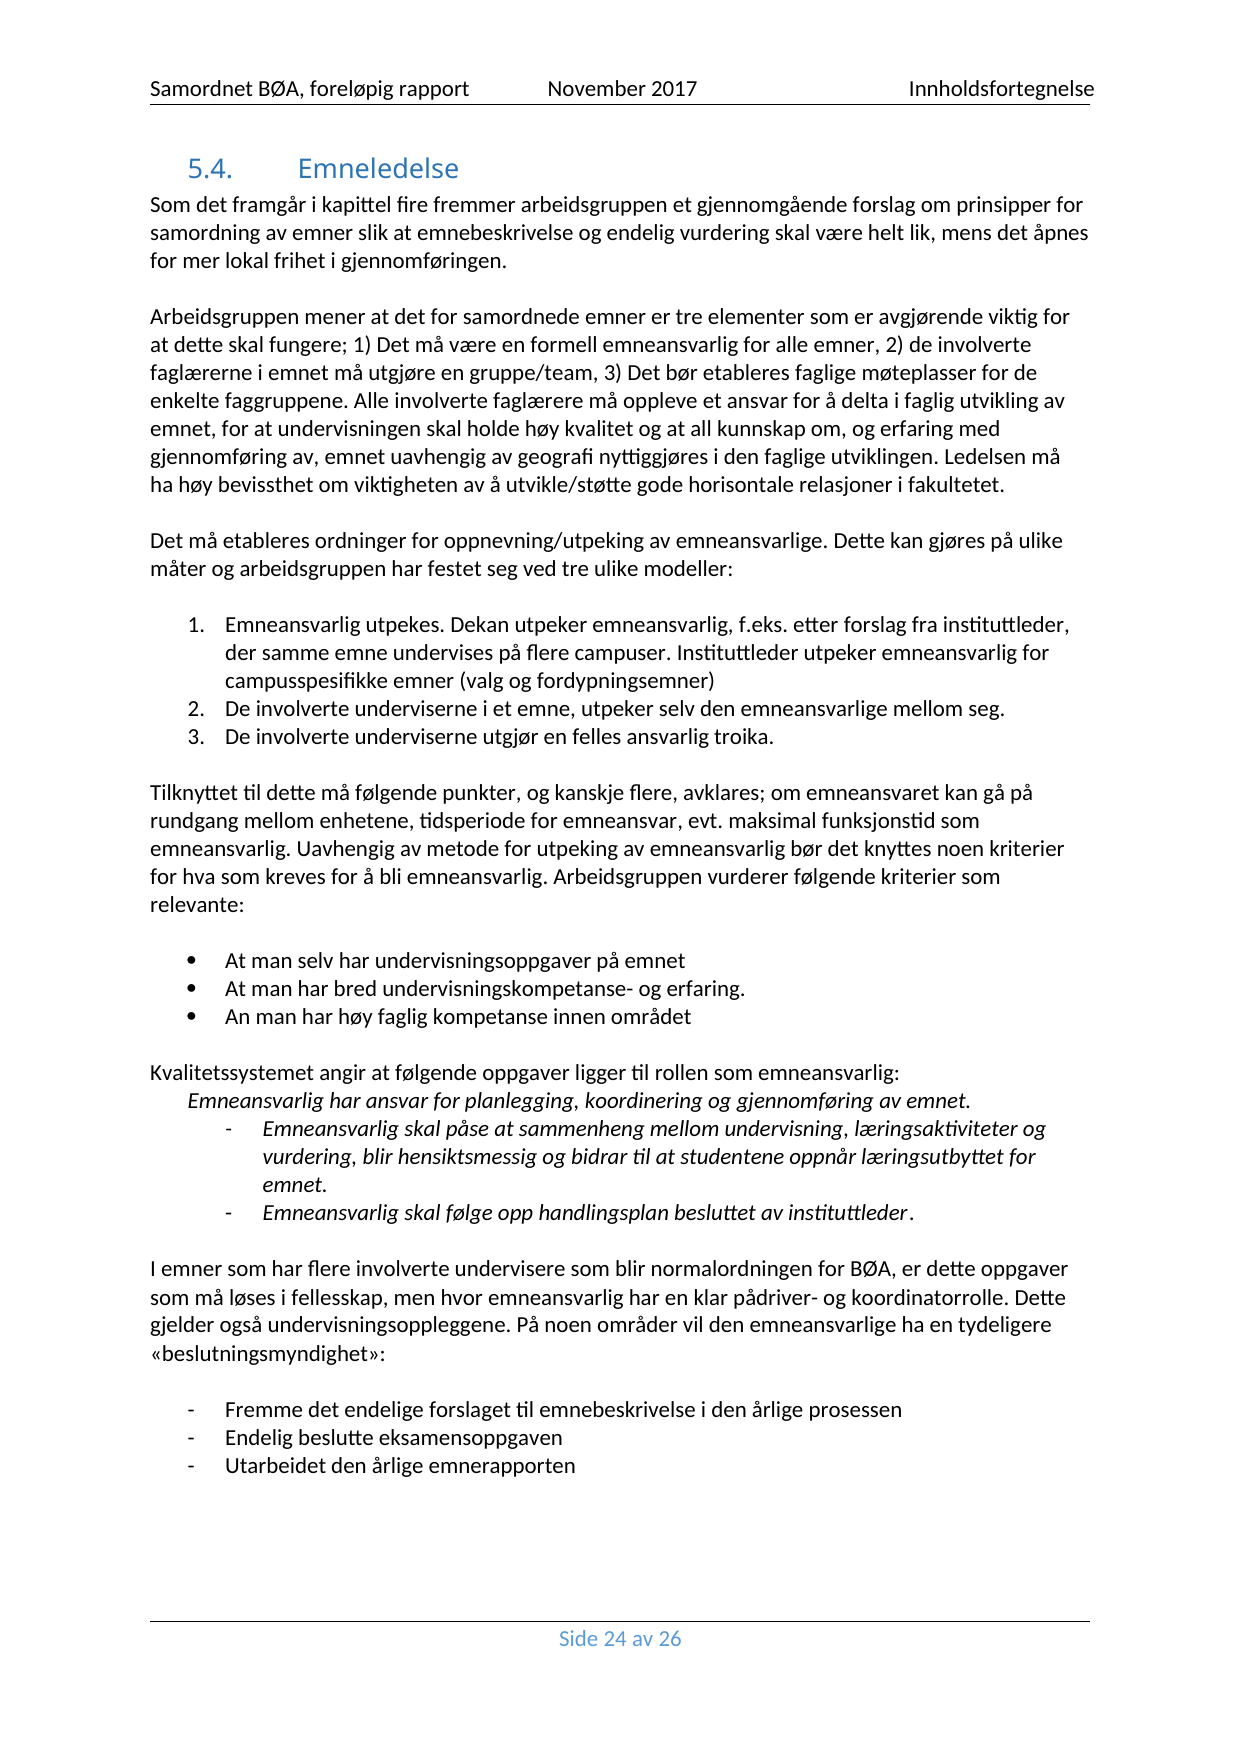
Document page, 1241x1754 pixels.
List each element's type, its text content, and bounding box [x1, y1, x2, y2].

list Utarbeidet den årlige emnerapporten [187, 1451, 1090, 1479]
text Emneansvarlig har ansvar for planlegging, koordinering og gjennomføring av emnet. [187, 1086, 1090, 1114]
list An man har høy faglig kompetanse innen området [187, 1002, 1090, 1030]
list Emneansvarlig utpekes. Dekan utpeker emneansvarlig, f.eks. etter forslag fra instituttleder, der samme emne undervises på flere campuser. Instituttleder utpeker emneansvarlig for campusspesifikke emner (valg og fordypningsemner) [187, 610, 1090, 694]
text Tilknyttet til dette må følgende punkter, og kanskje flere, avklares; om emneansvaret kan gå på rundgang mellom enhetene, tidsperiode for emneansvar, evt. maksimal funksjonstid som emneansvarlig. Uavhengig av metode for utpeking av emneansvarlig bør det knyttes noen kriterier for hva som kreves for å bli emneansvarlig. Arbeidsgruppen vurderer følgende kriterier som relevante: [150, 778, 1090, 918]
subtitle Emneledelse [187, 150, 1090, 187]
text Som det framgår i kapittel fire fremmer arbeidsgruppen et gjennomgående forslag om prinsipper for samordning av emner slik at emnebeskrivelse og endelig vurdering skal være helt lik, mens det åpnes for mer lokal frihet i gjennomføringen. [150, 190, 1090, 274]
list Endelig beslutte eksamensoppgaven [187, 1423, 1090, 1451]
list Emneansvarlig skal påse at sammenheng mellom undervisning, læringsaktiviteter og vurdering, blir hensiktsmessig og bidrar til at studentene oppnår læringsutbyttet for emnet. [225, 1114, 1090, 1198]
list At man har bred undervisningskompetanse- og erfaring. [187, 974, 1090, 1002]
list Emneansvarlig skal følge opp handlingsplan besluttet av instituttleder. [225, 1198, 1090, 1227]
list At man selv har undervisningsoppgaver på emnet [187, 946, 1090, 974]
text Det må etableres ordninger for oppnevning/utpeking av emneansvarlige. Dette kan gjøres på ulike måter og arbeidsgruppen har festet seg ved tre ulike modeller: [150, 526, 1090, 582]
text Arbeidsgruppen mener at det for samordnede emner er tre elementer som er avgjørende viktig for at dette skal fungere; 1) Det må være en formell emneansvarlig for alle emner, 2) de involverte faglærerne i emnet må utgjøre en gruppe/team, 3) Det bør etableres faglige møteplasser for de enkelte faggruppene. Alle involverte faglærere må oppleve et ansvar for å delta i faglig utvikling av emnet, for at undervisningen skal holde høy kvalitet og at all kunnskap om, og erfaring med gjennomføring av, emnet uavhengig av geografi nyttiggjøres i den faglige utviklingen. Ledelsen må ha høy bevissthet om viktigheten av å utvikle/støtte gode horisontale relasjoner i fakultetet. [150, 302, 1090, 498]
list De involverte underviserne i et emne, utpeker selv den emneansvarlige mellom seg. [187, 694, 1090, 722]
list De involverte underviserne utgjør en felles ansvarlig troika. [187, 722, 1090, 750]
list Fremme det endelige forslaget til emnebeskrivelse i den årlige prosessen [187, 1395, 1090, 1423]
text Kvalitetssystemet angir at følgende oppgaver ligger til rollen som emneansvarlig: [150, 1058, 1090, 1086]
text I emner som har flere involverte undervisere som blir normalordningen for BØA, er dette oppgaver som må løses i fellesskap, men hvor emneansvarlig har en klar pådriver- og koordinatorrolle. Dette gjelder også undervisningsoppleggene. På noen områder vil den emneansvarlige ha en tydeligere «beslutningsmyndighet»: [150, 1254, 1090, 1367]
